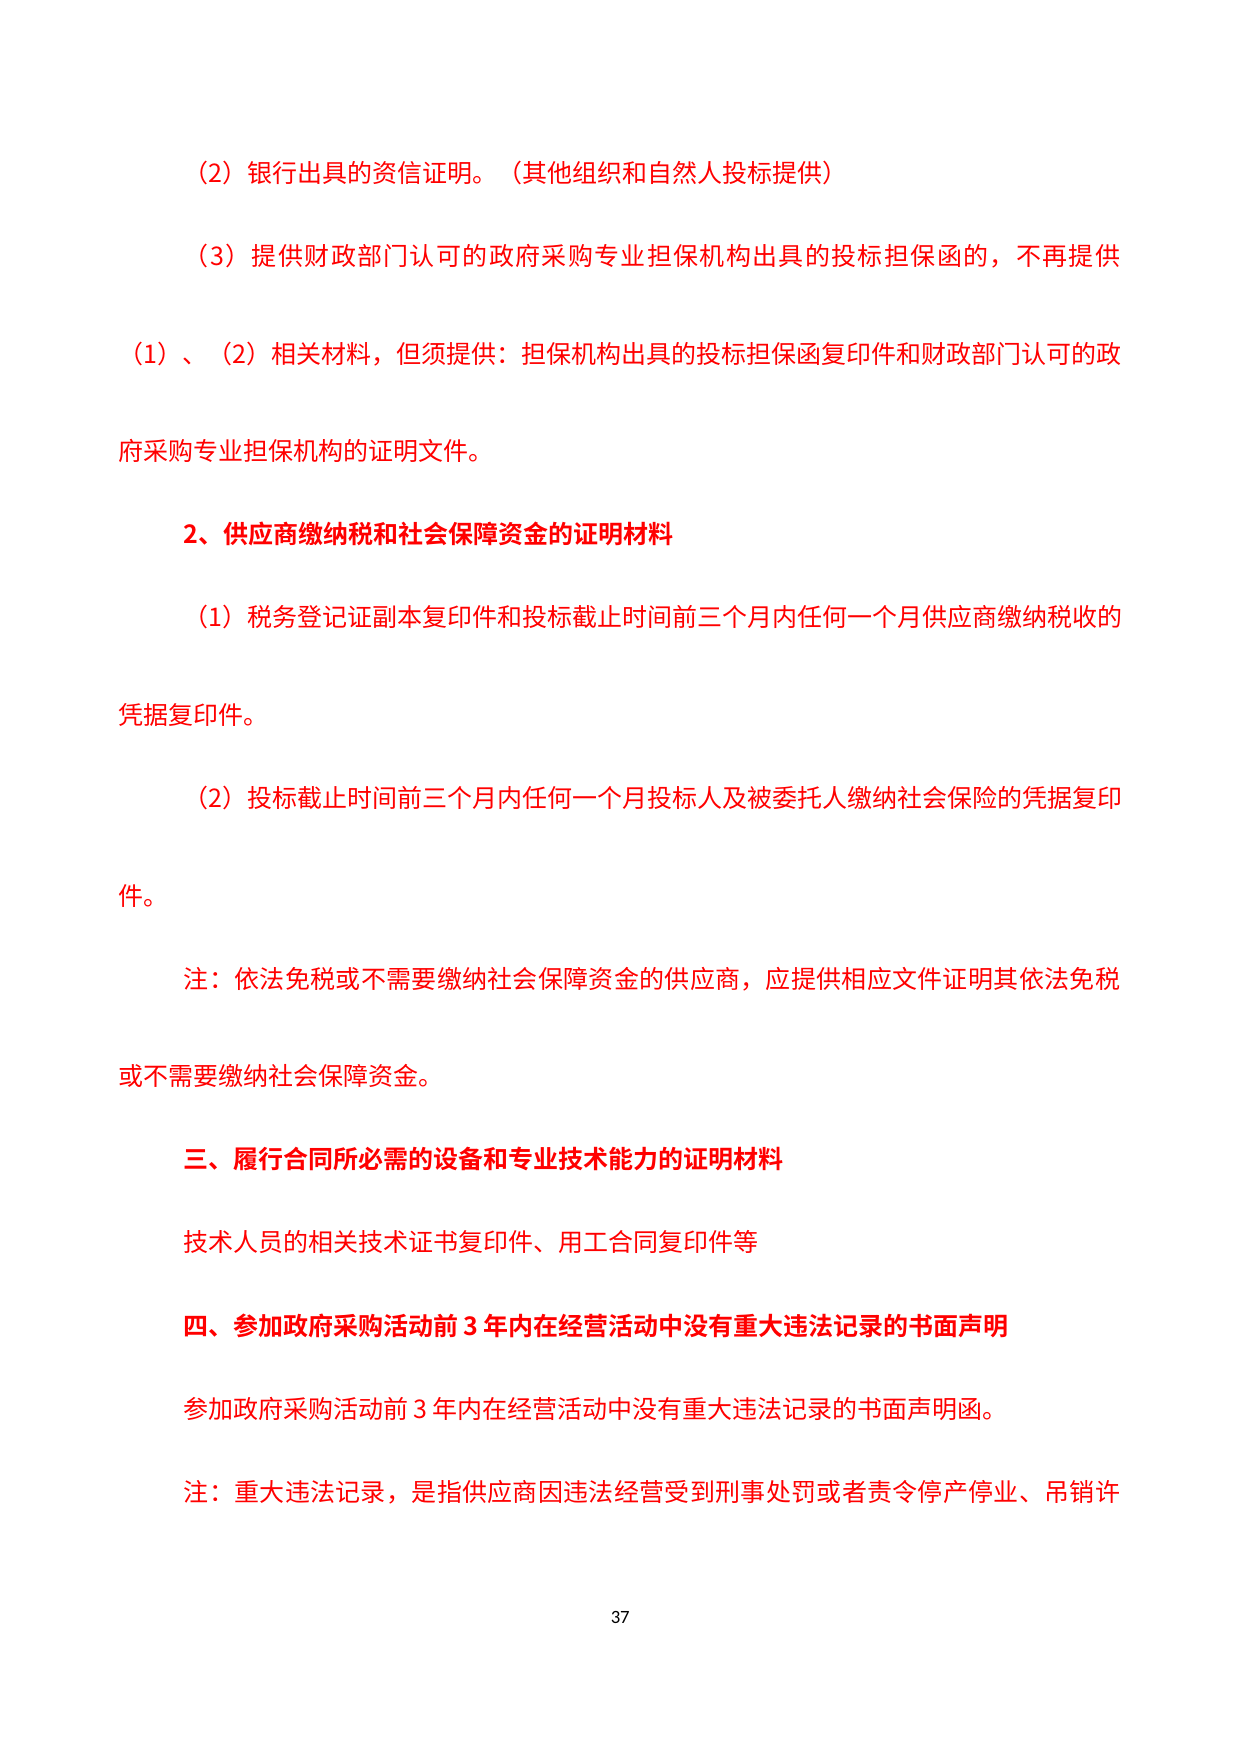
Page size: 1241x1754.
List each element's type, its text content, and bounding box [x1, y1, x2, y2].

text 技术人员的相关技术证书复印件、用工合同复印件等 [118, 1208, 1123, 1273]
text 四、参加政府采购活动前3年内在经营活动中没有重大违法记录的书面声明 [118, 1292, 1123, 1357]
text 参加政府采购活动前3年内在经营活动中没有重大违法记录的书面声明函。 [118, 1375, 1123, 1440]
text 三、履行合同所必需的设备和专业技术能力的证明材料 [118, 1125, 1123, 1190]
text 2、供应商缴纳税和社会保障资金的证明材料 [118, 500, 1123, 565]
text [118, 1458, 1123, 1523]
text （2）银行出具的资信证明。（其他组织和自然人投标提供） [118, 139, 1123, 204]
text （1）税务登记证副本复印件和投标截止时间前三个月内任何一个月供应商缴纳税收的凭据复印件。 [118, 583, 1123, 746]
text （3）提供财政部门认可的政府采购专业担保机构出具的投标担保函的，不再提供（1）、（2）相关材料，但须提供：担保机构出具的投标担保函复印件和财政部门认可的政府采购专业担保机构的证明文件。 [118, 222, 1123, 482]
text 注：依法免税或不需要缴纳社会保障资金的供应商，应提供相应文件证明其依法免税或不需要缴纳社会保障资金。 [118, 945, 1123, 1107]
text （2）投标截止时间前三个月内任何一个月投标人及被委托人缴纳社会保险的凭据复印件。 [118, 764, 1123, 927]
